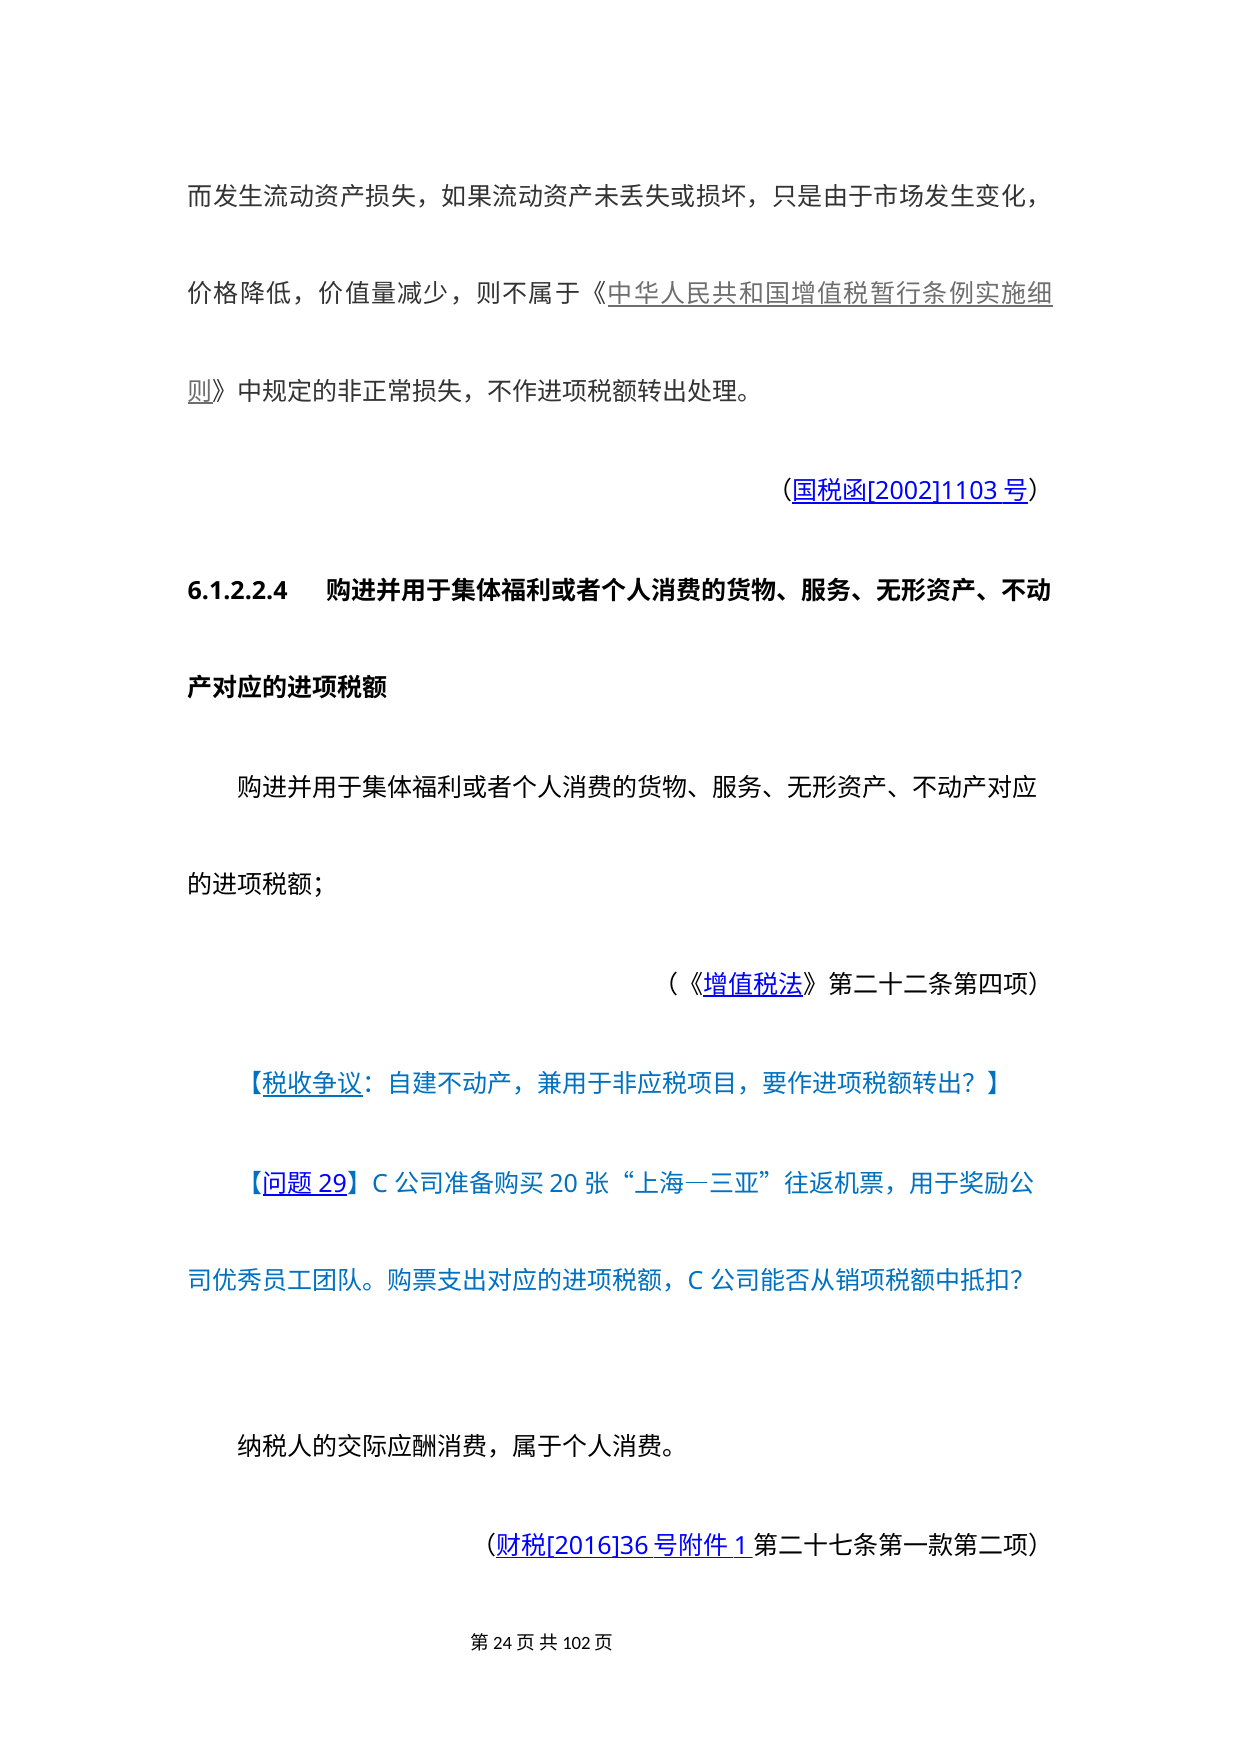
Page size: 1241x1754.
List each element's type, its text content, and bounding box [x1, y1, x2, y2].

text （《增值税法》第二十二条第四项） [187, 950, 1053, 1015]
text 纳税人的交际应酬消费，属于个人消费。 [187, 1412, 1053, 1477]
subtitle 6.1.2.2.4 购进并用于集体福利或者个人消费的货物、服务、无形资产、不动产对应的进项税额 [187, 556, 1053, 718]
text （国税函[2002]1103号） [187, 456, 1053, 521]
text 购进并用于集体福利或者个人消费的货物、服务、无形资产、不动产对应的进项税额； [187, 753, 1053, 915]
text （财税[2016]36号附件1第二十七条第一款第二项） [187, 1511, 1053, 1576]
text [187, 162, 1053, 422]
text 【税收争议：自建不动产，兼用于非应税项目，要作进项税额转出？】 [187, 1049, 1053, 1114]
text 【问题 29】C 公司准备购买20 张“上海—三亚”往返机票，用于奖励公司优秀员工团队。购票支出对应的进项税额，C 公司能否从销项税额中抵扣？ [187, 1149, 1053, 1311]
